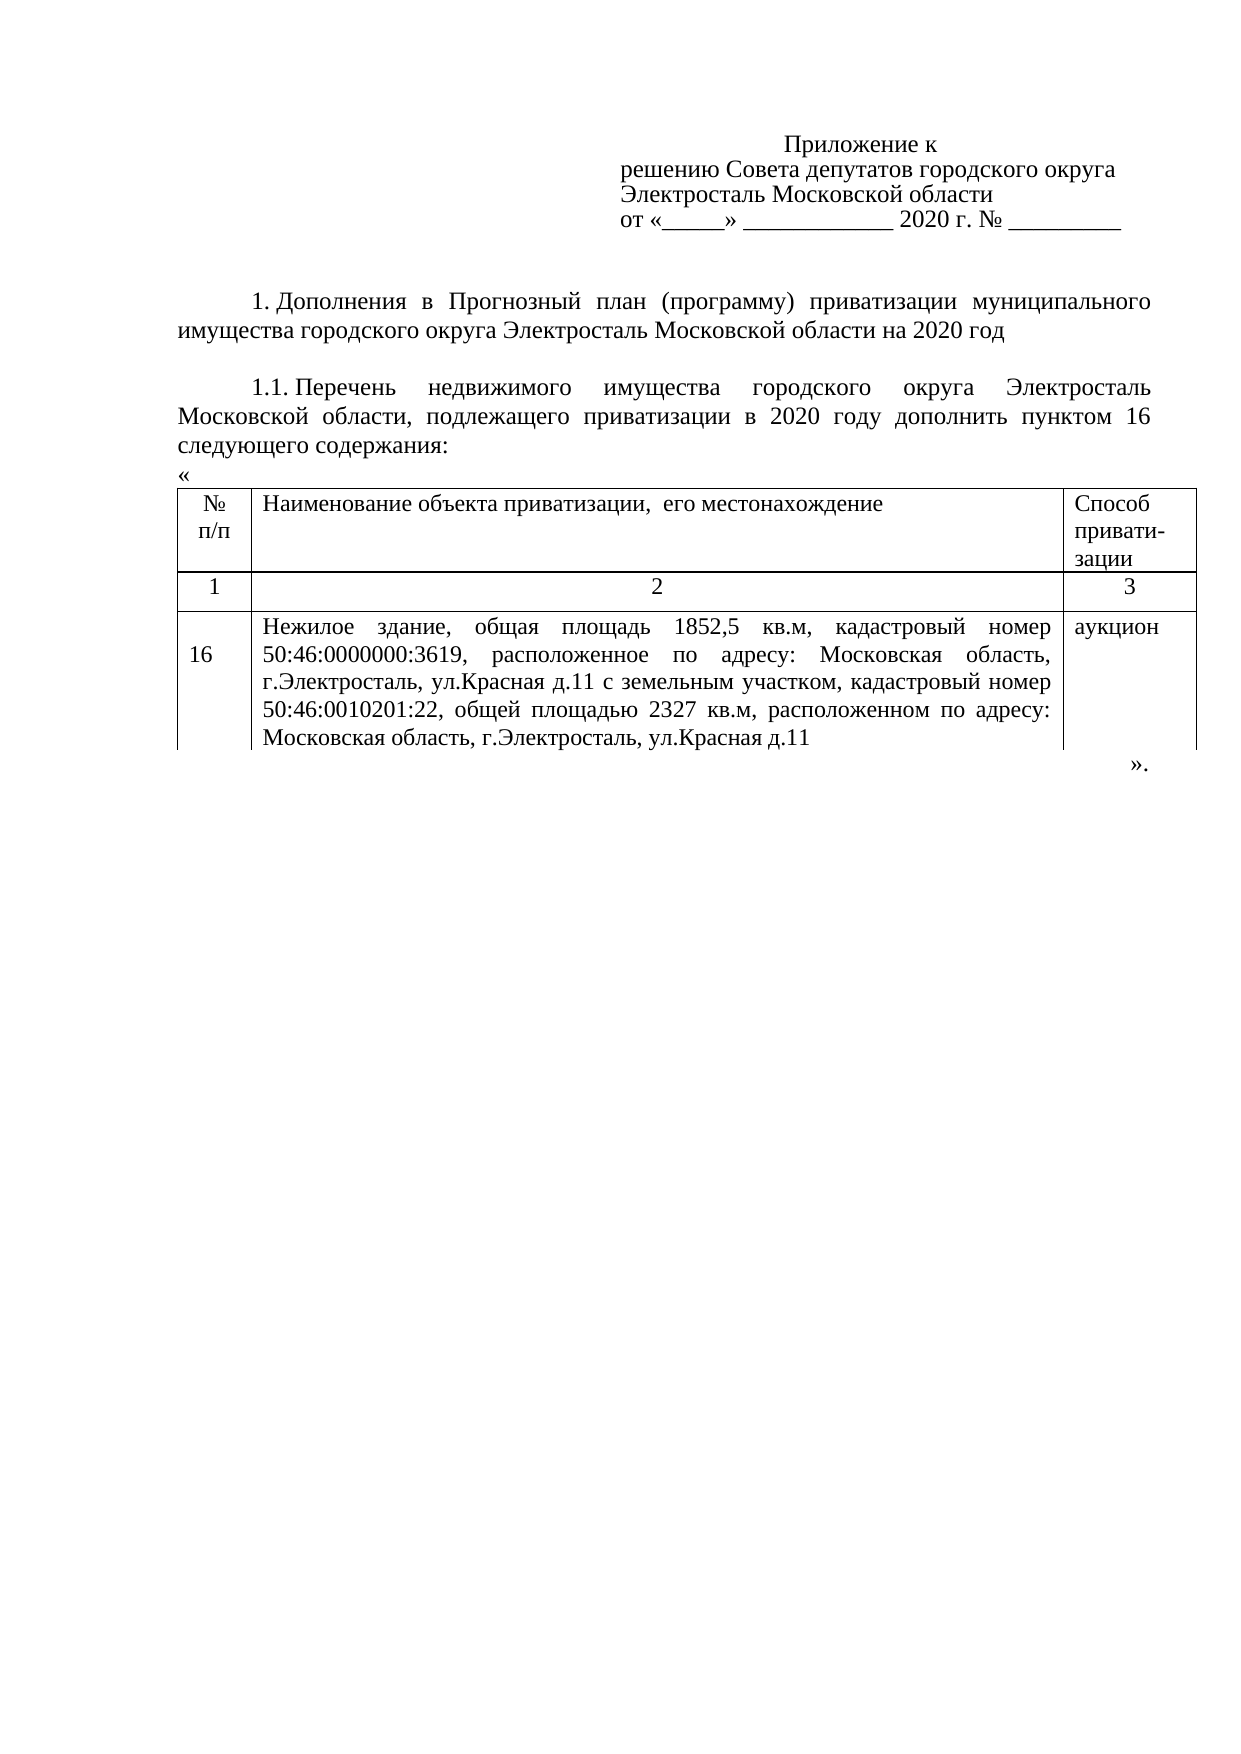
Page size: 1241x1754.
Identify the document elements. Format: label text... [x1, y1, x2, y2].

table_header № п/п [178, 489, 251, 571]
table_cell 2 [252, 573, 1063, 611]
table_header Способ привати-зации [1064, 489, 1196, 571]
text Электросталь Московской области [620, 182, 1152, 207]
text от «_____» ____________ 2020 г. № _________ [546, 207, 1152, 232]
table_cell аукцион [1064, 612, 1196, 750]
text решению Совета депутатов городского округа [620, 157, 1152, 182]
table_cell 3 [1064, 573, 1196, 611]
list 1.1. Перечень недвижимого имущества городского округа Электросталь Московской области, подлежащего приватизации в 2020 году дополнить пунктом 16 следующего содержания: [177, 372, 1152, 459]
text Приложение к [177, 132, 1152, 157]
text ». [177, 751, 1152, 776]
text « [177, 459, 1152, 487]
table_header Наименование объекта приватизации, его местонахождение [252, 489, 1063, 571]
table_cell 1 [178, 573, 251, 611]
list 1. Дополнения в Прогнозный план (программу) приватизации муниципального имущества городского округа Электросталь Московской области на 2020 год [177, 286, 1152, 344]
table_cell 16 [178, 612, 251, 750]
table_cell Нежилое здание, общая площадь 1852,5 кв.м, кадастровый номер 50:46:0000000:3619, расположенное по адресу: Московская область, г.Электросталь, ул.Красная д.11 с земельным участком, кадастровый номер 50:46:0010201:22, общей площадью 2327 кв.м, расположенном по адресу: Московская область, г.Электросталь, ул.Красная д.11 [252, 612, 1063, 750]
